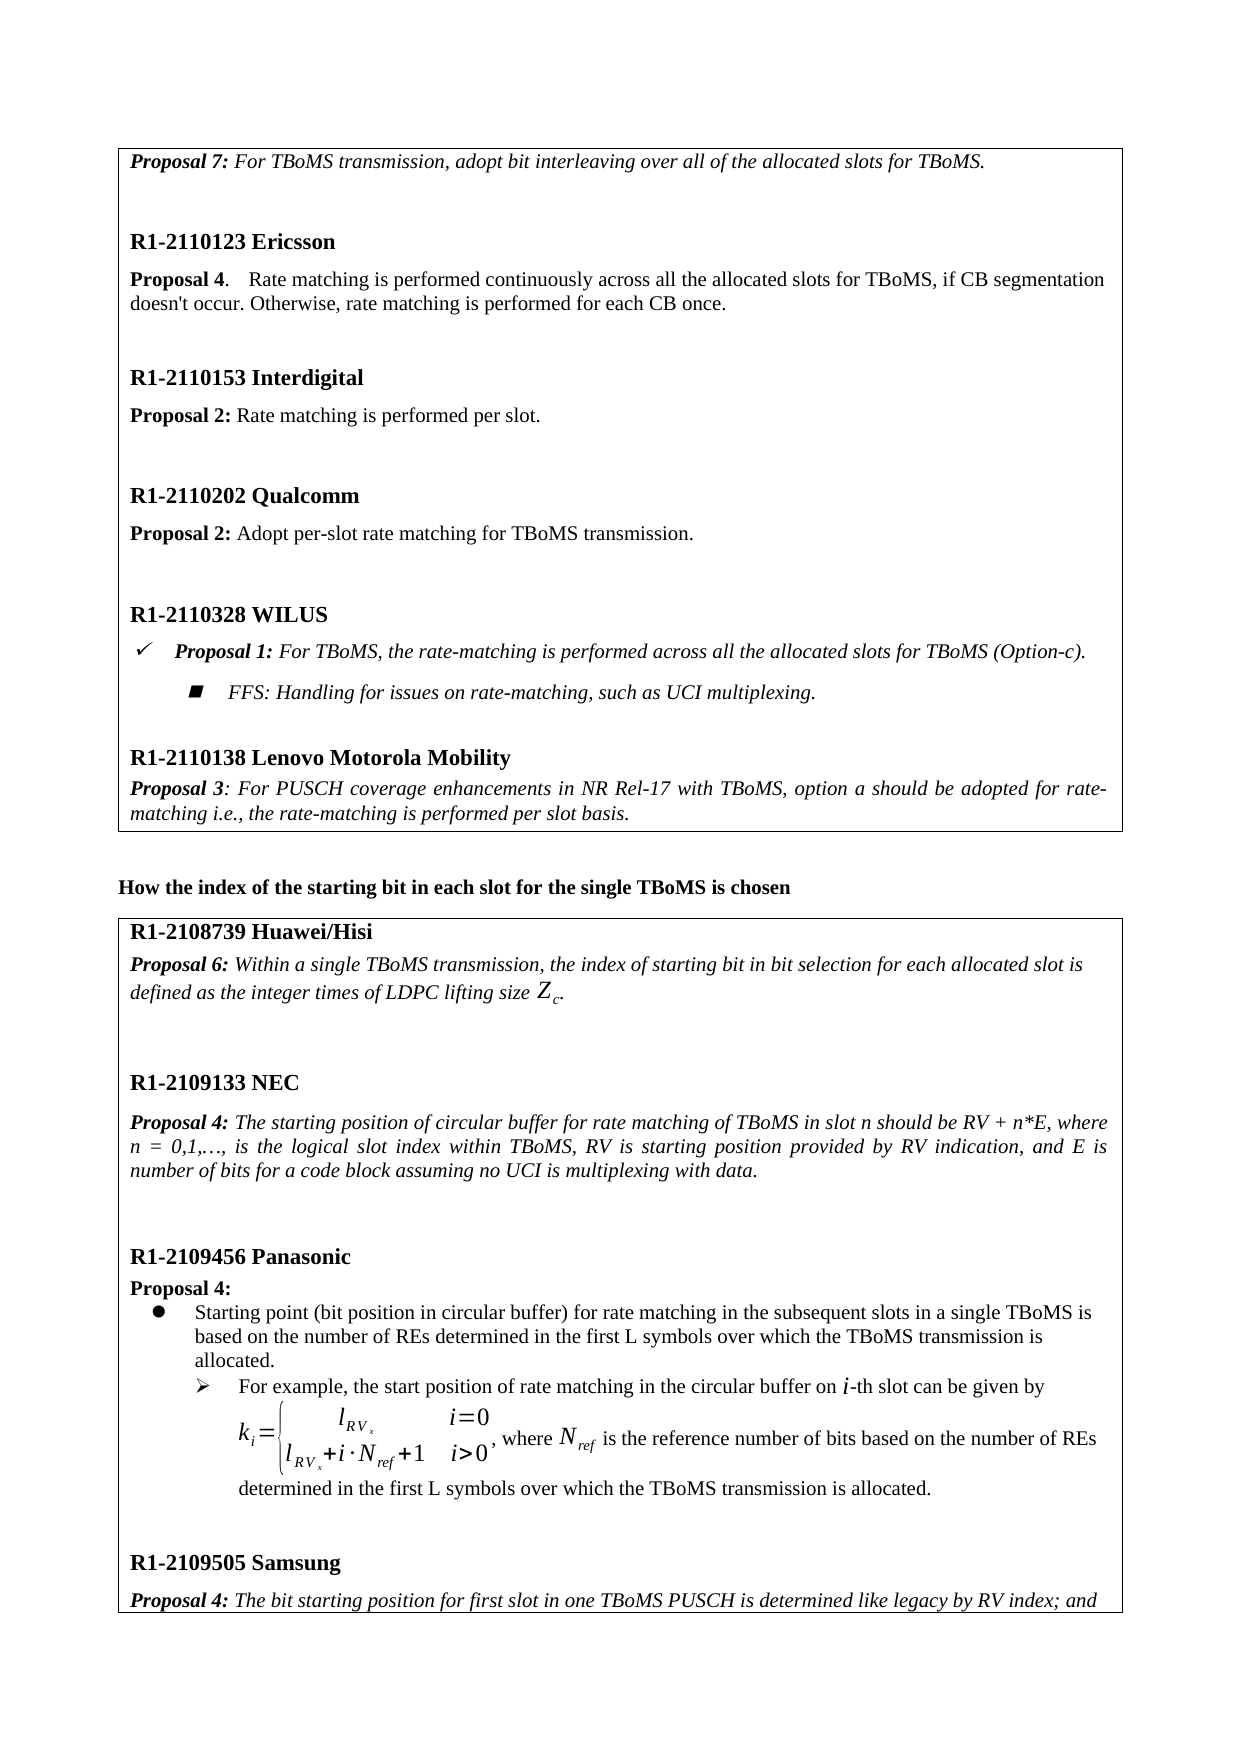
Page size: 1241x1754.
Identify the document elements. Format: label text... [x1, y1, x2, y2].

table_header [119, 919, 1122, 1612]
text How the index of the starting bit in each slot for the single TBoMS is chosen [118, 874, 1122, 899]
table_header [119, 149, 1122, 831]
